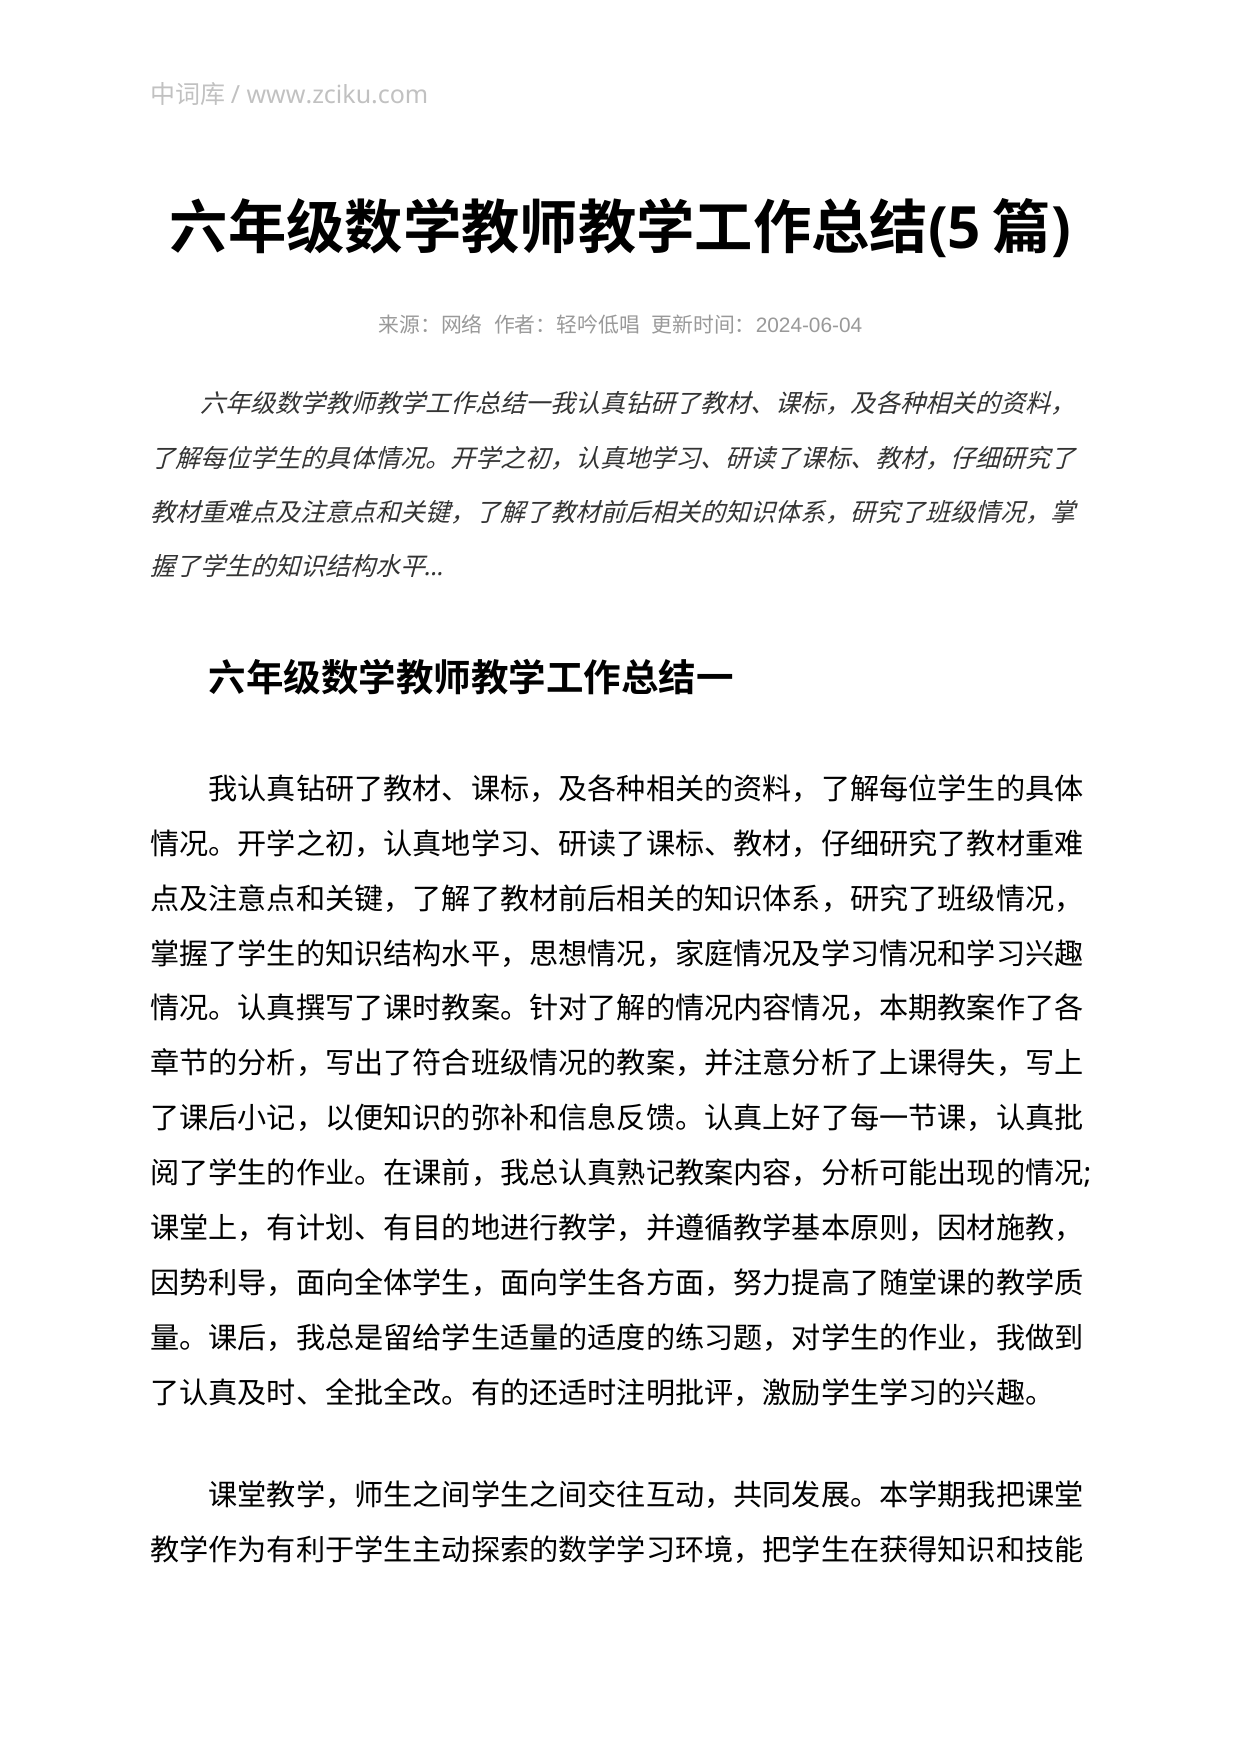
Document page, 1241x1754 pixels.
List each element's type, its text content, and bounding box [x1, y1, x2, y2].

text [150, 1471, 1090, 1568]
text 我认真钻研了教材、课标，及各种相关的资料，了解每位学生的具体情况。开学之初，认真地学习、研读了课标、教材，仔细研究了教材重难点及注意点和关键，了解了教材前后相关的知识体系，研究了班级情况，掌握了学生的知识结构水平，思想情况，家庭情况及学习情况和学习兴趣情况。认真撰写了课时教案。针对了解的情况内容情况，本期教案作了各章节的分析，写出了符合班级情况的教案，并注意分析了上课得失，写上了课后小记，以便知识的弥补和信息反馈。认真上好了每一节课，认真批阅了学生的作业。在课前，我总认真熟记教案内容，分析可能出现的情况;课堂上，有计划、有目的地进行教学，并遵循教学基本原则，因材施教，因势利导，面向全体学生，面向学生各方面，努力提高了随堂课的教学质量。课后，我总是留给学生适量的适度的练习题，对学生的作业，我做到了认真及时、全批全改。有的还适时注明批评，激励学生学习的兴趣。 [150, 766, 1090, 1412]
text 六年级数学教师教学工作总结一我认真钻研了教材、课标，及各种相关的资料，了解每位学生的具体情况。开学之初，认真地学习、研读了课标、教材，仔细研究了教材重难点及注意点和关键，了解了教材前后相关的知识体系，研究了班级情况，掌握了学生的知识结构水平... [150, 384, 1090, 583]
text 来源：网络 作者：轻吟低唱 更新时间：2024-06-04 [150, 313, 1090, 337]
text 六年级数学教师教学工作总结一 [150, 648, 1090, 702]
subtitle 六年级数学教师教学工作总结(5篇) [150, 181, 1090, 266]
